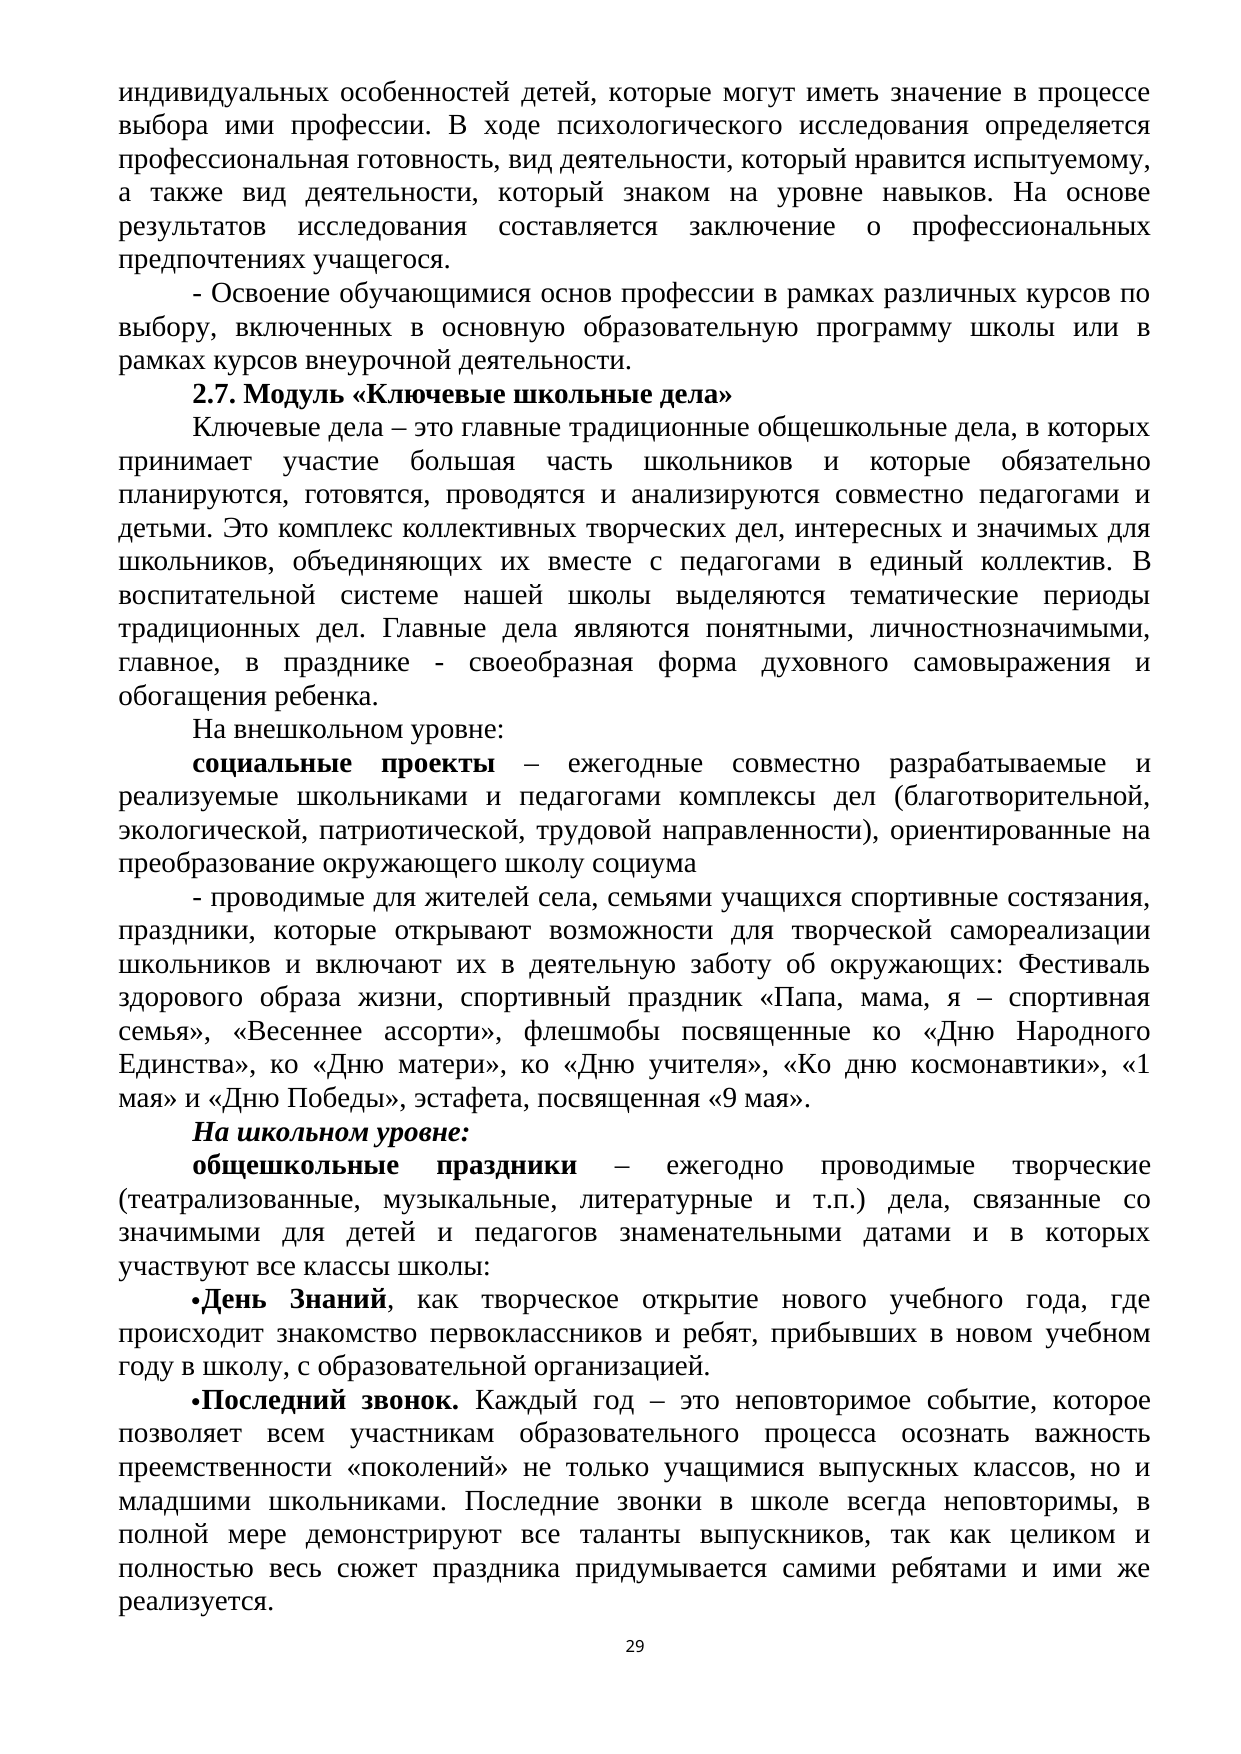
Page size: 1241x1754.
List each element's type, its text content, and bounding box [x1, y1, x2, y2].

text Ключевые дела – это главные традиционные общешкольные дела, в которых принимает участие большая часть школьников и которые обязательно планируются, готовятся, проводятся и анализируются совместно педагогами и детьми. Это комплекс коллективных творческих дел, интересных и значимых для школьников, объединяющих их вместе с педагогами в единый коллектив. В воспитательной системе нашей школы выделяются тематические периоды традиционных дел. Главные дела являются понятными, личностнозначимыми, главное, в празднике - своеобразная форма духовного самовыражения и обогащения ребенка. [118, 409, 1152, 711]
text На внешкольном уровне: [118, 711, 1152, 745]
text - Освоение обучающимися основ профессии в рамках различных курсов по выбору, включенных в основную образовательную программу школы или в рамках курсов внеурочной деятельности. [118, 275, 1152, 376]
text общешкольные праздники – ежегодно проводимые творческие (театрализованные, музыкальные, литературные и т.п.) дела, связанные со значимыми для детей и педагогов знаменательными датами и в которых участвуют все классы школы: [118, 1147, 1152, 1281]
text На школьном уровне: [118, 1114, 1152, 1147]
text - проводимые для жителей села, семьями учащихся спортивные состязания, праздники, которые открывают возможности для творческой самореализации школьников и включают их в деятельную заботу об окружающих: Фестиваль здорового образа жизни, спортивный праздник «Папа, мама, я – спортивная семья», «Весеннее ассорти», флешмобы посвященные ко «Дню Народного Единства», ко «Дню матери», ко «Дню учителя», «Ко дню космонавтики», «1 мая» и «Дню Победы», эстафета, посвященная «9 мая». [118, 879, 1152, 1114]
list День Знаний, как творческое открытие нового учебного года, где происходит знакомство первоклассников и ребят, прибывших в новом учебном году в школу, с образовательной организацией. [118, 1281, 1152, 1382]
list Последний звонок. Каждый год – это неповторимое событие, которое позволяет всем участникам образовательного процесса осознать важность преемственности «поколений» не только учащимися выпускных классов, но и младшими школьниками. Последние звонки в школе всегда неповторимы, в полной мере демонстрируют все таланты выпускников, так как целиком и полностью весь сюжет праздника придумывается самими ребятами и ими же реализуется. [118, 1382, 1152, 1617]
text социальные проекты – ежегодные совместно разрабатываемые и реализуемые школьниками и педагогами комплексы дел (благотворительной, экологической, патриотической, трудовой направленности), ориентированные на преобразование окружающего школу социума [118, 745, 1152, 879]
text 2.7. Модуль «Ключевые школьные дела» [118, 376, 1152, 409]
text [118, 74, 1152, 275]
